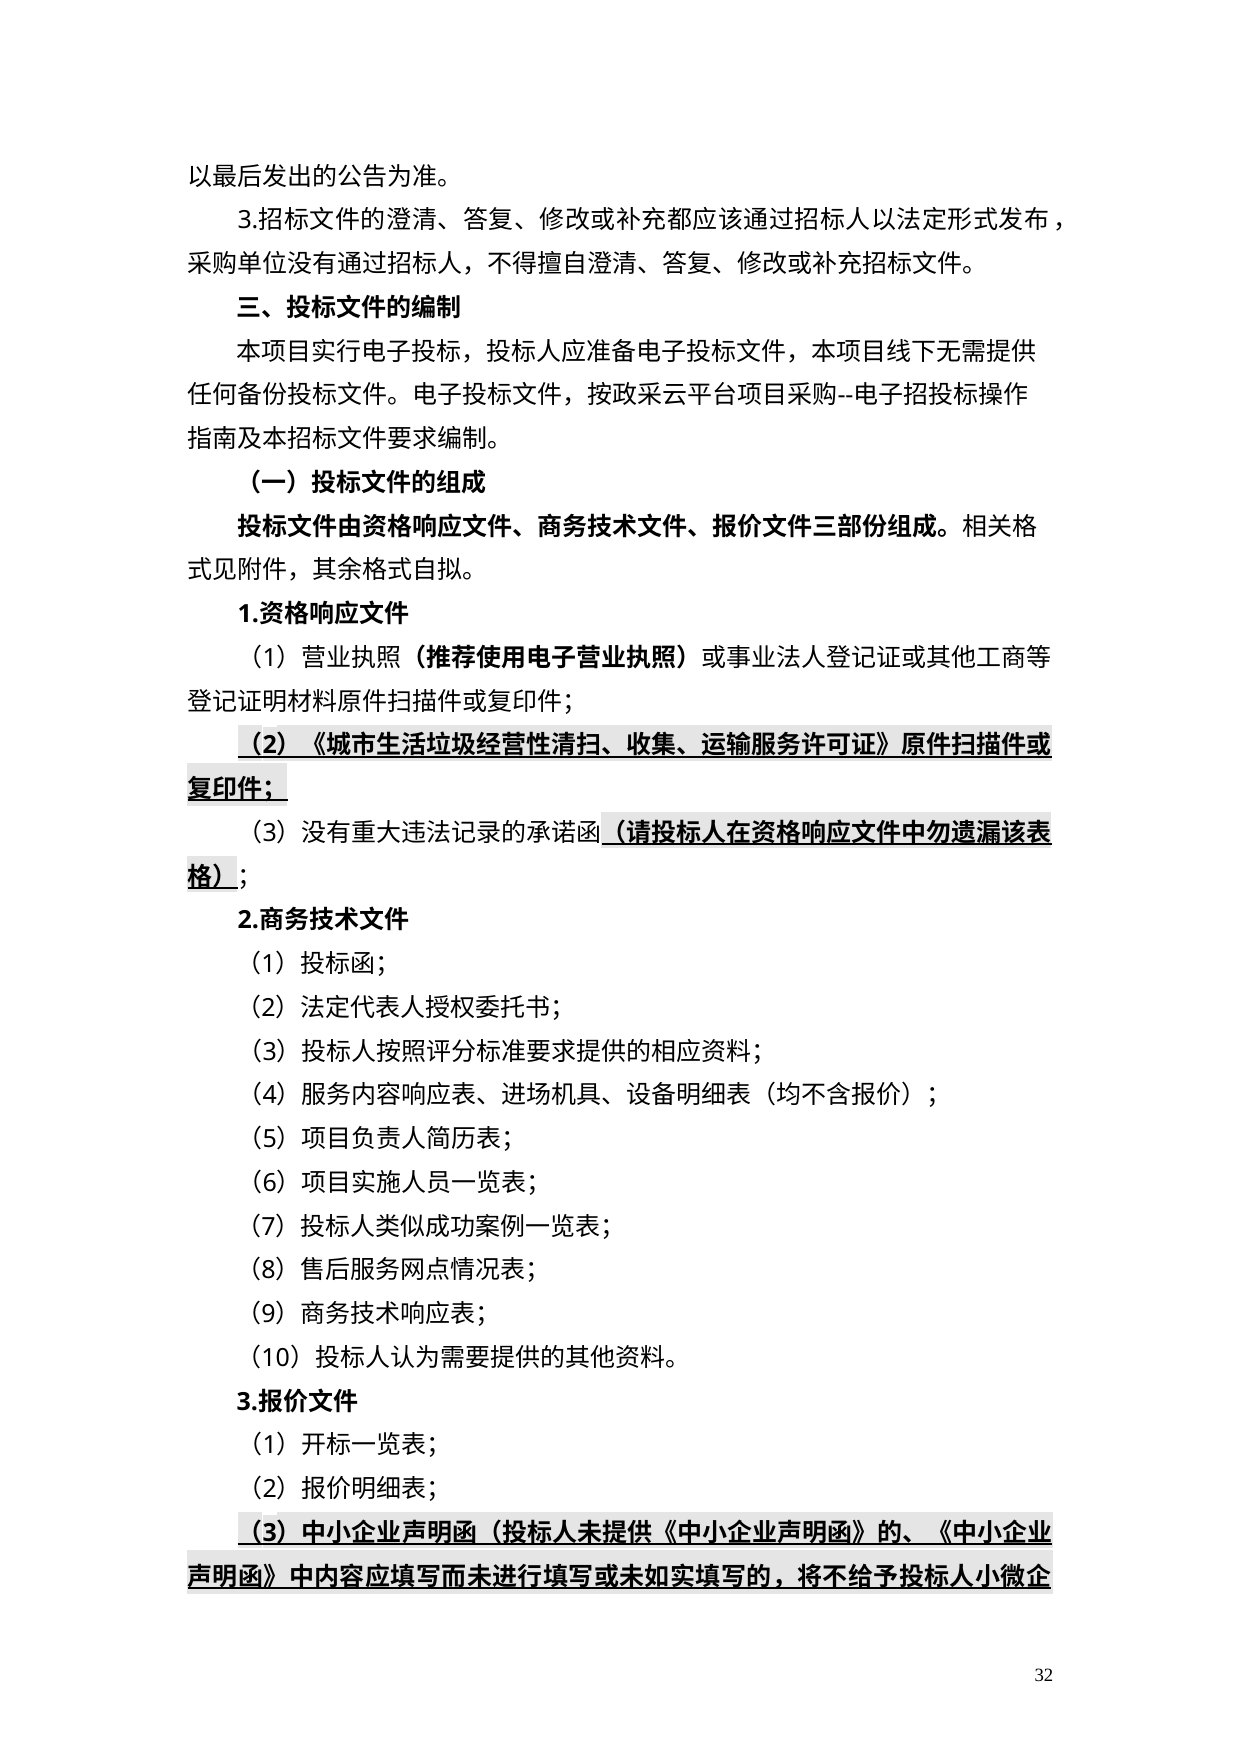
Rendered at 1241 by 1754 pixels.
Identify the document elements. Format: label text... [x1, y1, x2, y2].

text 三、投标文件的编制 [187, 281, 1053, 325]
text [187, 1506, 1053, 1550]
text （一）投标文件的组成 [187, 456, 1053, 500]
text （8）售后服务网点情况表； [187, 1244, 1053, 1287]
text （5）项目负责人简历表； [187, 1112, 1053, 1156]
text （6）项目实施人员一览表； [187, 1156, 1053, 1200]
text （1）投标函； [187, 937, 1053, 981]
text （2）法定代表人授权委托书； [187, 981, 1053, 1025]
text 2.商务技术文件 [187, 894, 1053, 937]
text （3）没有重大违法记录的承诺函（请投标人在资格响应文件中勿遗漏该表格）； [187, 806, 1053, 894]
text （2）报价明细表； [187, 1462, 1053, 1506]
text （1）开标一览表； [187, 1419, 1053, 1462]
text （9）商务技术响应表； [187, 1287, 1053, 1331]
text 投标文件由资格响应文件、商务技术文件、报价文件三部份组成。相关格式见附件，其余格式自拟。 [187, 500, 1053, 587]
text 3.报价文件 [187, 1375, 1053, 1419]
text （1）营业执照（推荐使用电子营业执照）或事业法人登记证或其他工商等登记证明材料原件扫描件或复印件； [187, 631, 1053, 719]
text 3.招标文件的澄清、答复、修改或补充都应该通过招标人以法定形式发布，采购单位没有通过招标人，不得擅自澄清、答复、修改或补充招标文件。 [187, 194, 1053, 281]
text （10）投标人认为需要提供的其他资料。 [187, 1331, 1053, 1375]
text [187, 150, 1053, 194]
text 1.资格响应文件 [187, 587, 1053, 631]
text （7）投标人类似成功案例一览表； [187, 1200, 1053, 1244]
text （3）投标人按照评分标准要求提供的相应资料； [187, 1025, 1053, 1069]
text （4）服务内容响应表、进场机具、设备明细表（均不含报价）； [187, 1069, 1053, 1112]
text （2）《城市生活垃圾经营性清扫、收集、运输服务许可证》原件扫描件或复印件； [187, 719, 1053, 806]
text 本项目实行电子投标，投标人应准备电子投标文件，本项目线下无需提供任何备份投标文件。电子投标文件，按政采云平台项目采购--电子招投标操作指南及本招标文件要求编制。 [187, 325, 1053, 456]
